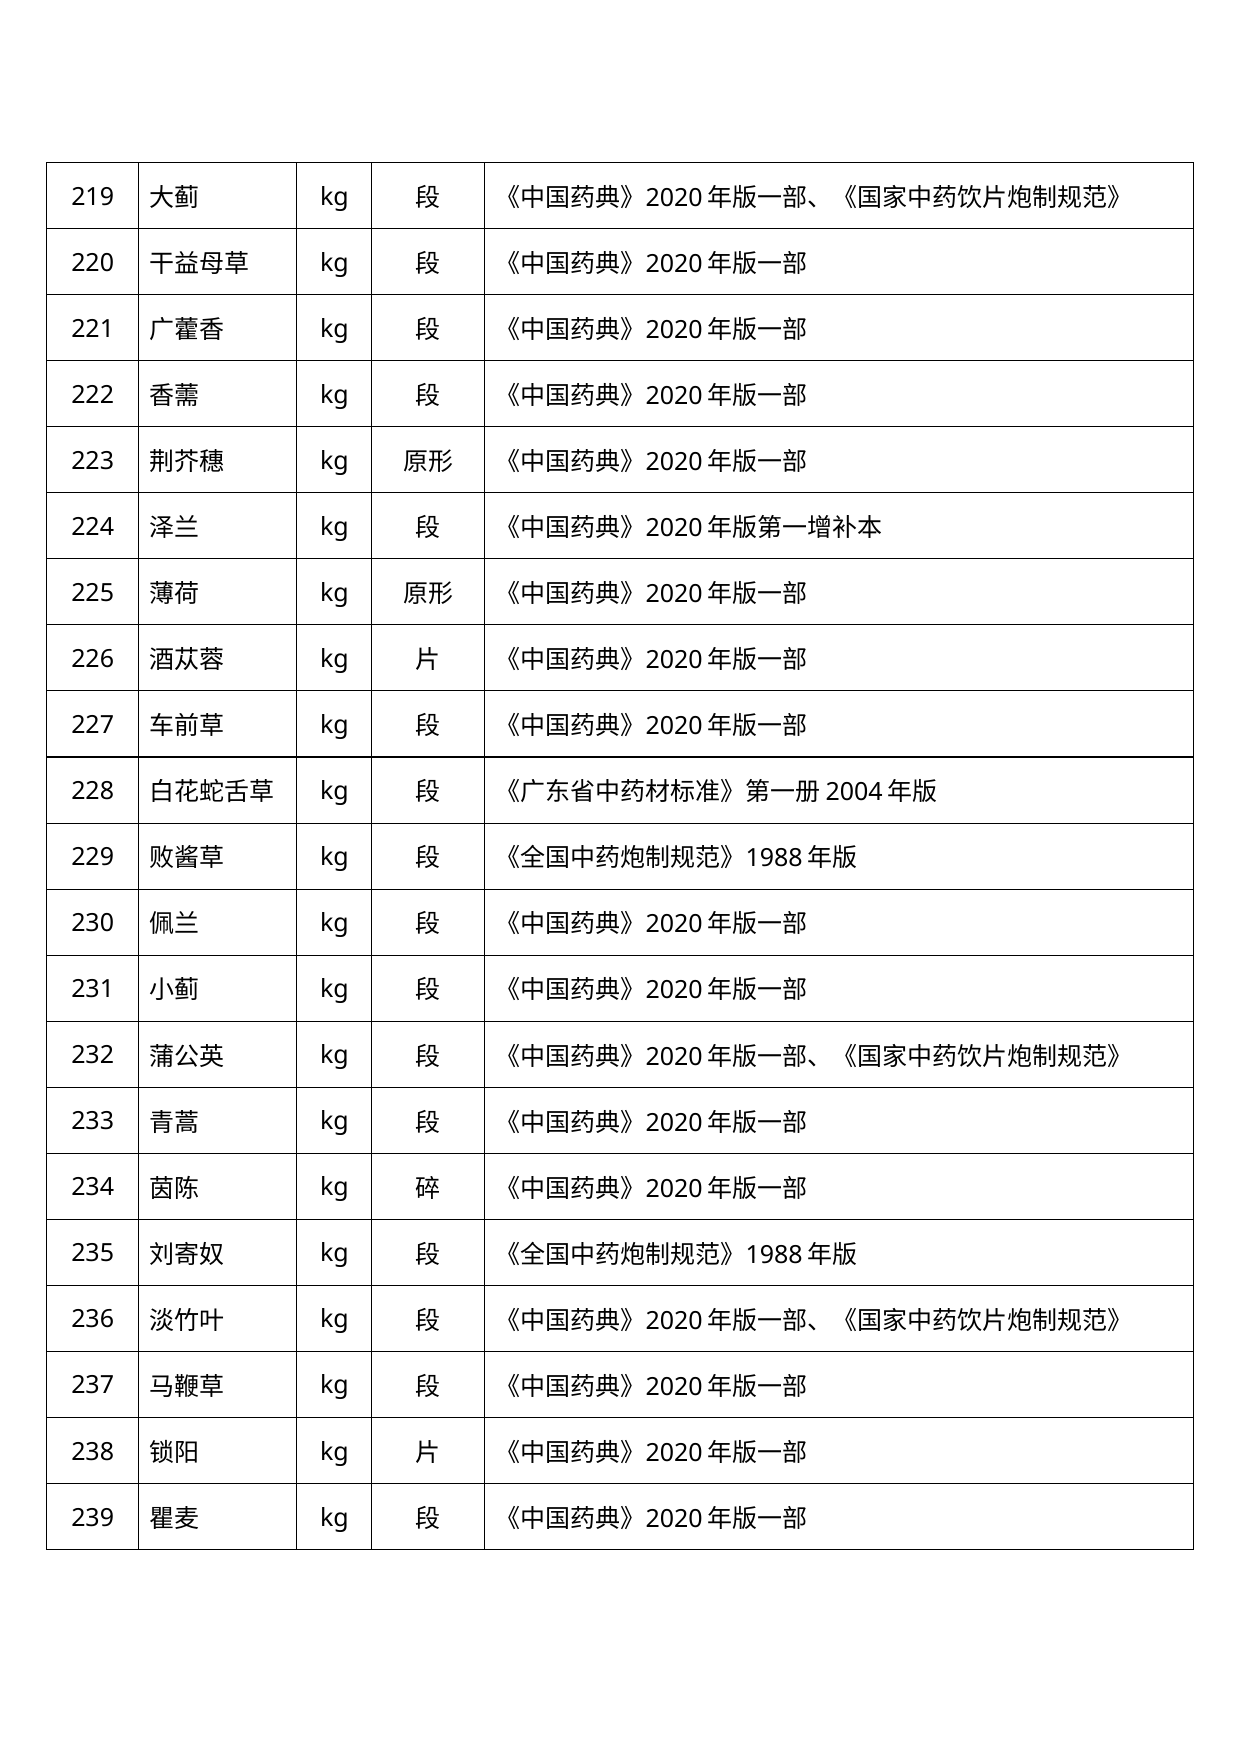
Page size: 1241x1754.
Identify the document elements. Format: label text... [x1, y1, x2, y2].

table_cell 段 [372, 691, 484, 756]
table_cell 235 [47, 1220, 138, 1285]
table_cell kg [297, 824, 371, 888]
table_cell 《中国药典》2020年版一部 [485, 295, 1193, 360]
table_cell 《中国药典》2020年版一部 [485, 956, 1193, 1021]
table_cell 段 [372, 295, 484, 360]
table_cell 锁阳 [139, 1418, 296, 1483]
table_cell 229 [47, 824, 138, 888]
table_cell 段 [372, 1352, 484, 1417]
table_cell kg [297, 229, 371, 294]
table_cell 238 [47, 1418, 138, 1483]
table_cell 段 [372, 824, 484, 888]
table_cell 大蓟 [139, 163, 296, 228]
table_cell kg [297, 1022, 371, 1087]
table_cell 《中国药典》2020年版一部 [485, 691, 1193, 756]
table_cell 223 [47, 427, 138, 492]
table_cell 227 [47, 691, 138, 756]
table_cell kg [297, 1286, 371, 1351]
table_cell 222 [47, 361, 138, 426]
table_cell 231 [47, 956, 138, 1021]
table_cell 221 [47, 295, 138, 360]
table_cell kg [297, 758, 371, 822]
table_cell 淡竹叶 [139, 1286, 296, 1351]
table_cell 马鞭草 [139, 1352, 296, 1417]
table_cell 《中国药典》2020年版一部、《国家中药饮片炮制规范》 [485, 1022, 1193, 1087]
table_cell 219 [47, 163, 138, 228]
table_cell 225 [47, 559, 138, 624]
table_cell 236 [47, 1286, 138, 1351]
table_cell kg [297, 493, 371, 558]
table_cell 228 [47, 758, 138, 822]
table_cell 232 [47, 1022, 138, 1087]
table_cell 段 [372, 361, 484, 426]
table_cell 《中国药典》2020年版一部、《国家中药饮片炮制规范》 [485, 163, 1193, 228]
table_cell kg [297, 1088, 371, 1153]
table_cell 蒲公英 [139, 1022, 296, 1087]
table_cell kg [297, 361, 371, 426]
table_cell 碎 [372, 1154, 484, 1219]
table_cell 段 [372, 1484, 484, 1549]
table_cell 《广东省中药材标准》第一册2004年版 [485, 758, 1193, 822]
table_cell 《中国药典》2020年版一部 [485, 427, 1193, 492]
table_cell kg [297, 1484, 371, 1549]
table_cell 干益母草 [139, 229, 296, 294]
table_cell 段 [372, 890, 484, 954]
table_cell 224 [47, 493, 138, 558]
table_cell 车前草 [139, 691, 296, 756]
table_cell kg [297, 1352, 371, 1417]
table_cell 佩兰 [139, 890, 296, 954]
table_cell 《中国药典》2020年版一部 [485, 1418, 1193, 1483]
table_cell 《中国药典》2020年版一部 [485, 1352, 1193, 1417]
table_cell kg [297, 956, 371, 1021]
table_cell 《中国药典》2020年版第一增补本 [485, 493, 1193, 558]
table_cell 《中国药典》2020年版一部 [485, 229, 1193, 294]
table_cell 《中国药典》2020年版一部、《国家中药饮片炮制规范》 [485, 1286, 1193, 1351]
table_cell 239 [47, 1484, 138, 1549]
table_cell kg [297, 890, 371, 954]
table_cell 酒苁蓉 [139, 625, 296, 690]
table_cell 《中国药典》2020年版一部 [485, 890, 1193, 954]
table_cell 原形 [372, 559, 484, 624]
table_cell 原形 [372, 427, 484, 492]
table_cell kg [297, 625, 371, 690]
table_cell 瞿麦 [139, 1484, 296, 1549]
table_cell 《中国药典》2020年版一部 [485, 1154, 1193, 1219]
table_cell kg [297, 1220, 371, 1285]
table_cell 《全国中药炮制规范》1988年版 [485, 1220, 1193, 1285]
table_cell 《全国中药炮制规范》1988年版 [485, 824, 1193, 888]
table_cell 茵陈 [139, 1154, 296, 1219]
table_cell 败酱草 [139, 824, 296, 888]
table_cell 段 [372, 1220, 484, 1285]
table_cell 小蓟 [139, 956, 296, 1021]
table_cell 片 [372, 1418, 484, 1483]
table_cell kg [297, 163, 371, 228]
table_cell 薄荷 [139, 559, 296, 624]
table_cell 段 [372, 493, 484, 558]
table_cell kg [297, 691, 371, 756]
table_cell 233 [47, 1088, 138, 1153]
table_cell kg [297, 1418, 371, 1483]
table_cell kg [297, 1154, 371, 1219]
table_cell 段 [372, 1286, 484, 1351]
table_cell 220 [47, 229, 138, 294]
table_cell 段 [372, 956, 484, 1021]
table_cell kg [297, 559, 371, 624]
table_cell 白花蛇舌草 [139, 758, 296, 822]
table_cell 段 [372, 163, 484, 228]
table_cell 234 [47, 1154, 138, 1219]
table_cell 《中国药典》2020年版一部 [485, 559, 1193, 624]
table_cell 泽兰 [139, 493, 296, 558]
table_cell 广藿香 [139, 295, 296, 360]
table_cell 226 [47, 625, 138, 690]
table_cell 段 [372, 758, 484, 822]
table_cell 青蒿 [139, 1088, 296, 1153]
table_cell 段 [372, 1088, 484, 1153]
table_cell kg [297, 295, 371, 360]
table_cell 《中国药典》2020年版一部 [485, 1088, 1193, 1153]
table_cell 段 [372, 229, 484, 294]
table_cell 刘寄奴 [139, 1220, 296, 1285]
table_cell 荆芥穗 [139, 427, 296, 492]
table_cell 237 [47, 1352, 138, 1417]
table_cell 段 [372, 1022, 484, 1087]
table_cell kg [297, 427, 371, 492]
table_cell 《中国药典》2020年版一部 [485, 361, 1193, 426]
table_cell 《中国药典》2020年版一部 [485, 625, 1193, 690]
table_cell 片 [372, 625, 484, 690]
table_cell 《中国药典》2020年版一部 [485, 1484, 1193, 1549]
table_cell 230 [47, 890, 138, 954]
table_cell 香薷 [139, 361, 296, 426]
